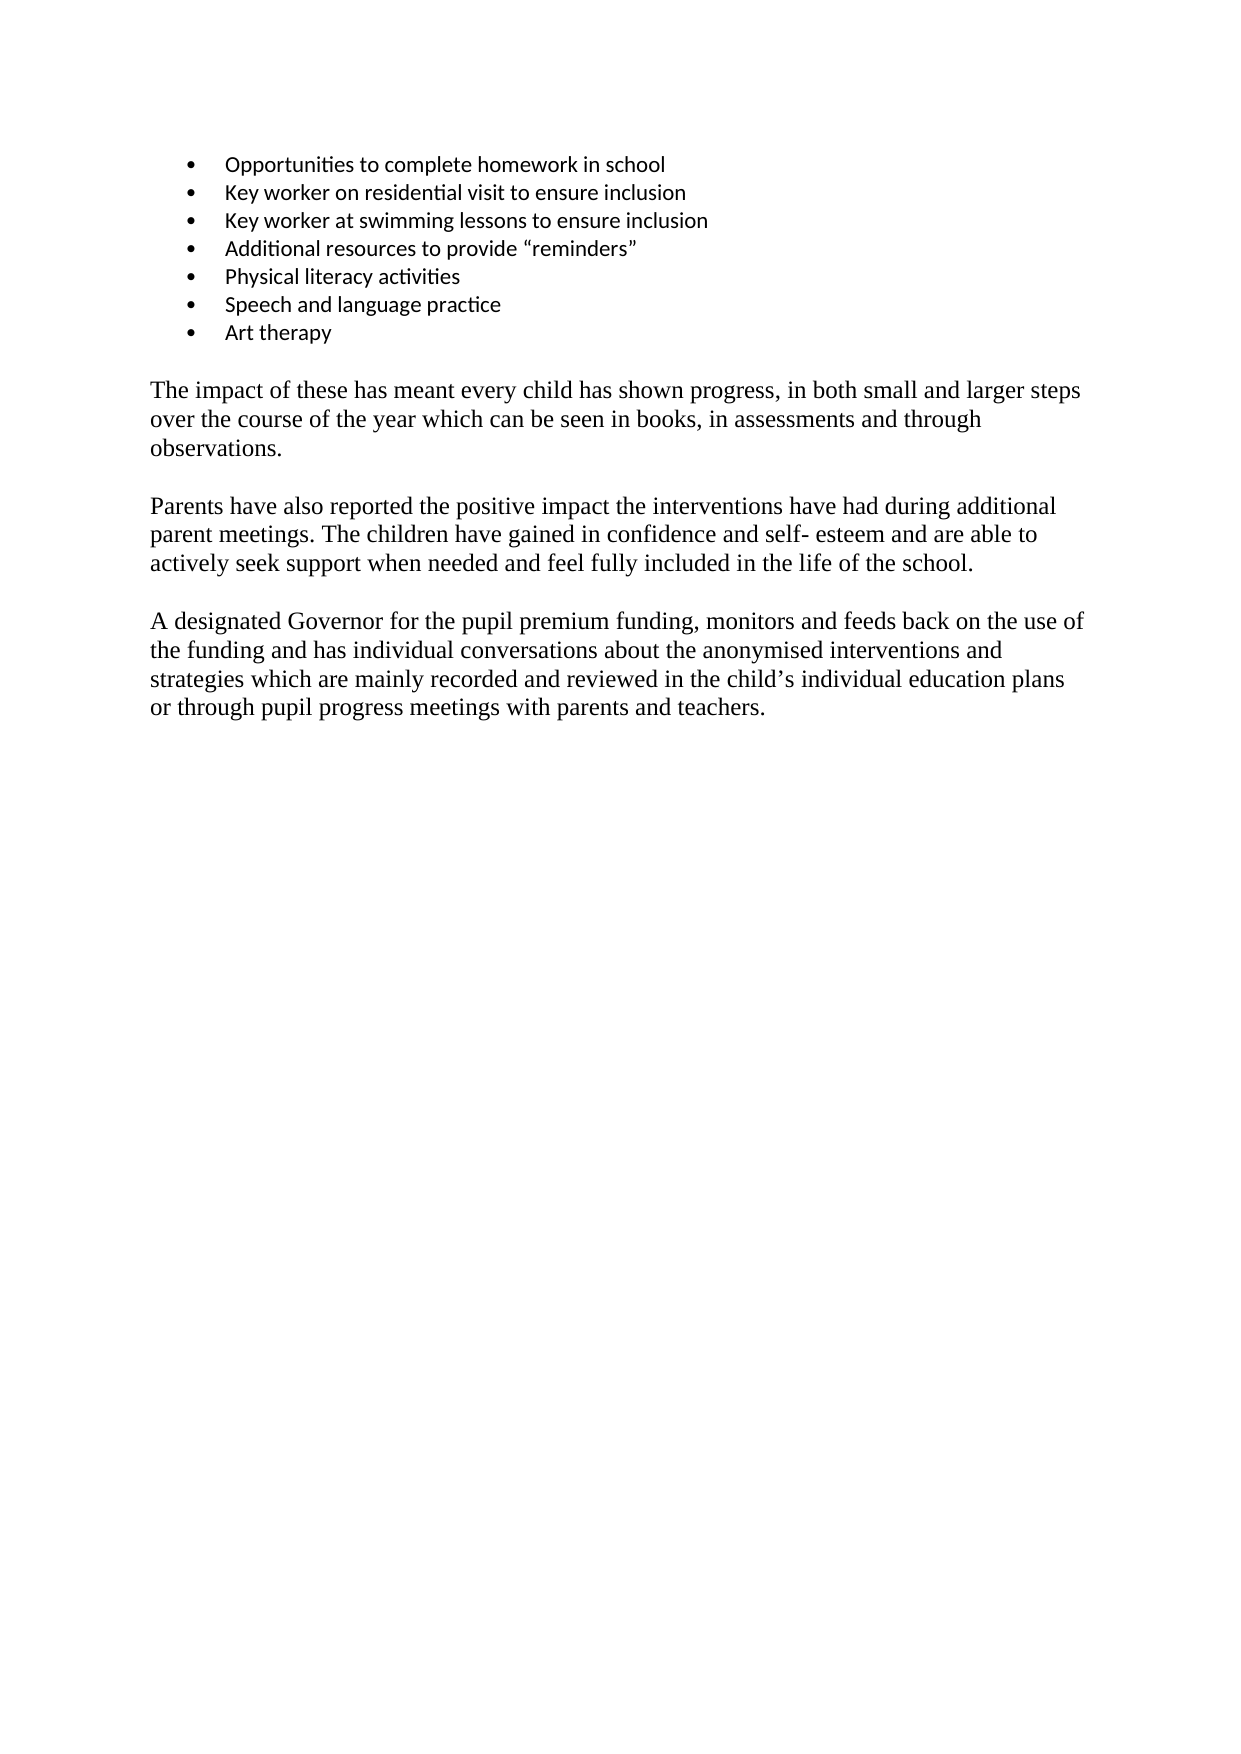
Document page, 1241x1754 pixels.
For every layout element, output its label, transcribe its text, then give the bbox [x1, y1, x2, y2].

list Physical literacy activities [187, 262, 1090, 290]
list Opportunities to complete homework in school [187, 150, 1090, 178]
list Speech and language practice [187, 290, 1090, 318]
text Parents have also reported the positive impact the interventions have had during additional parent meetings. The children have gained in confidence and self- esteem and are able to actively seek support when needed and feel fully included in the life of the school. [150, 491, 1090, 577]
text The impact of these has meant every child has shown progress, in both small and larger steps over the course of the year which can be seen in books, in assessments and through observations. [150, 375, 1090, 462]
list Additional resources to provide “reminders” [187, 234, 1090, 262]
list Key worker at swimming lessons to ensure inclusion [187, 206, 1090, 234]
list Art therapy [187, 318, 1090, 346]
list Key worker on residential visit to ensure inclusion [187, 178, 1090, 206]
text A designated Governor for the pupil premium funding, monitors and feeds back on the use of the funding and has individual conversations about the anonymised interventions and strategies which are mainly recorded and reviewed in the child’s individual education plans or through pupil progress meetings with parents and teachers. [150, 606, 1090, 721]
